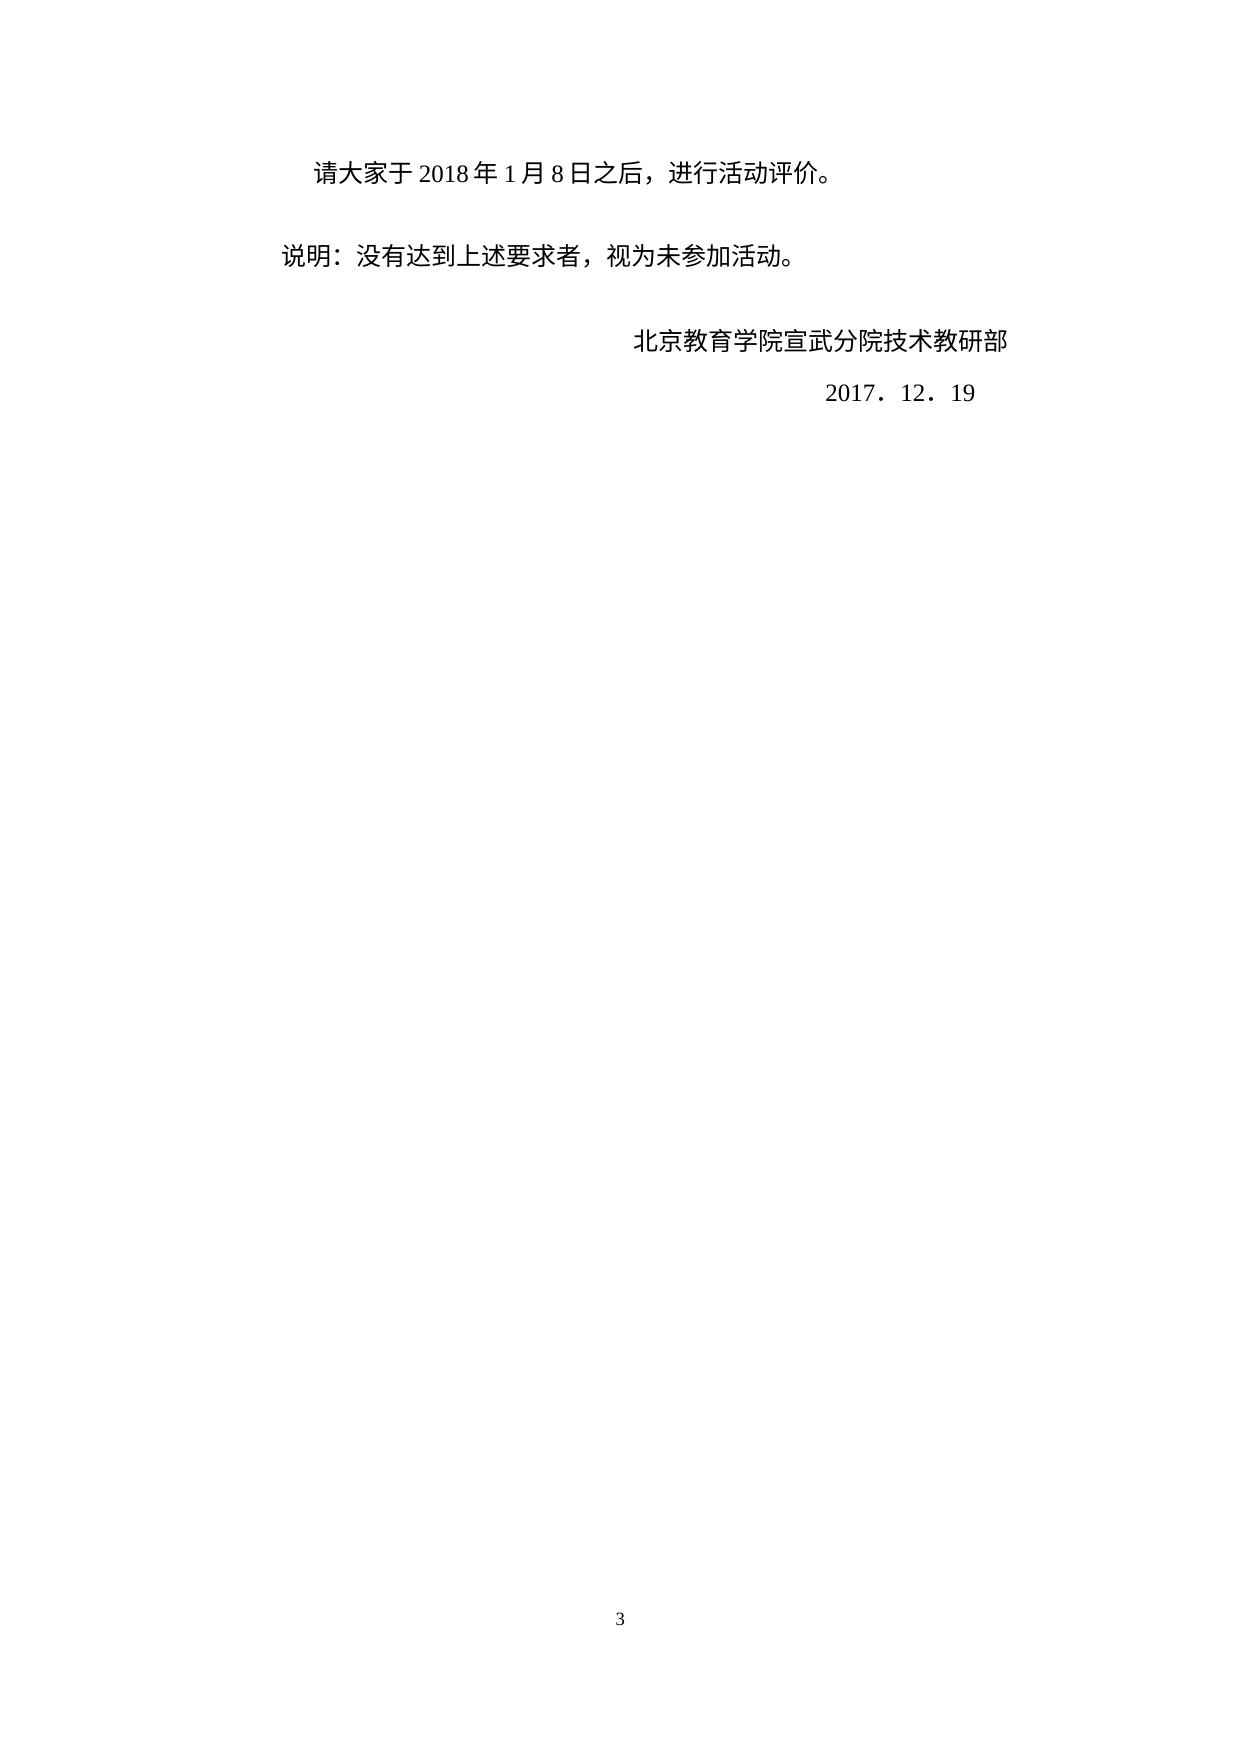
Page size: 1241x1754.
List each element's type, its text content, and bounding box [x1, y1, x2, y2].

text 说明：没有达到上述要求者，视为未参加活动。 [231, 222, 1053, 287]
text 2017．12．19 [187, 358, 975, 423]
text 北京教育学院宣武分院技术教研部 [187, 321, 1008, 358]
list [276, 139, 1053, 204]
